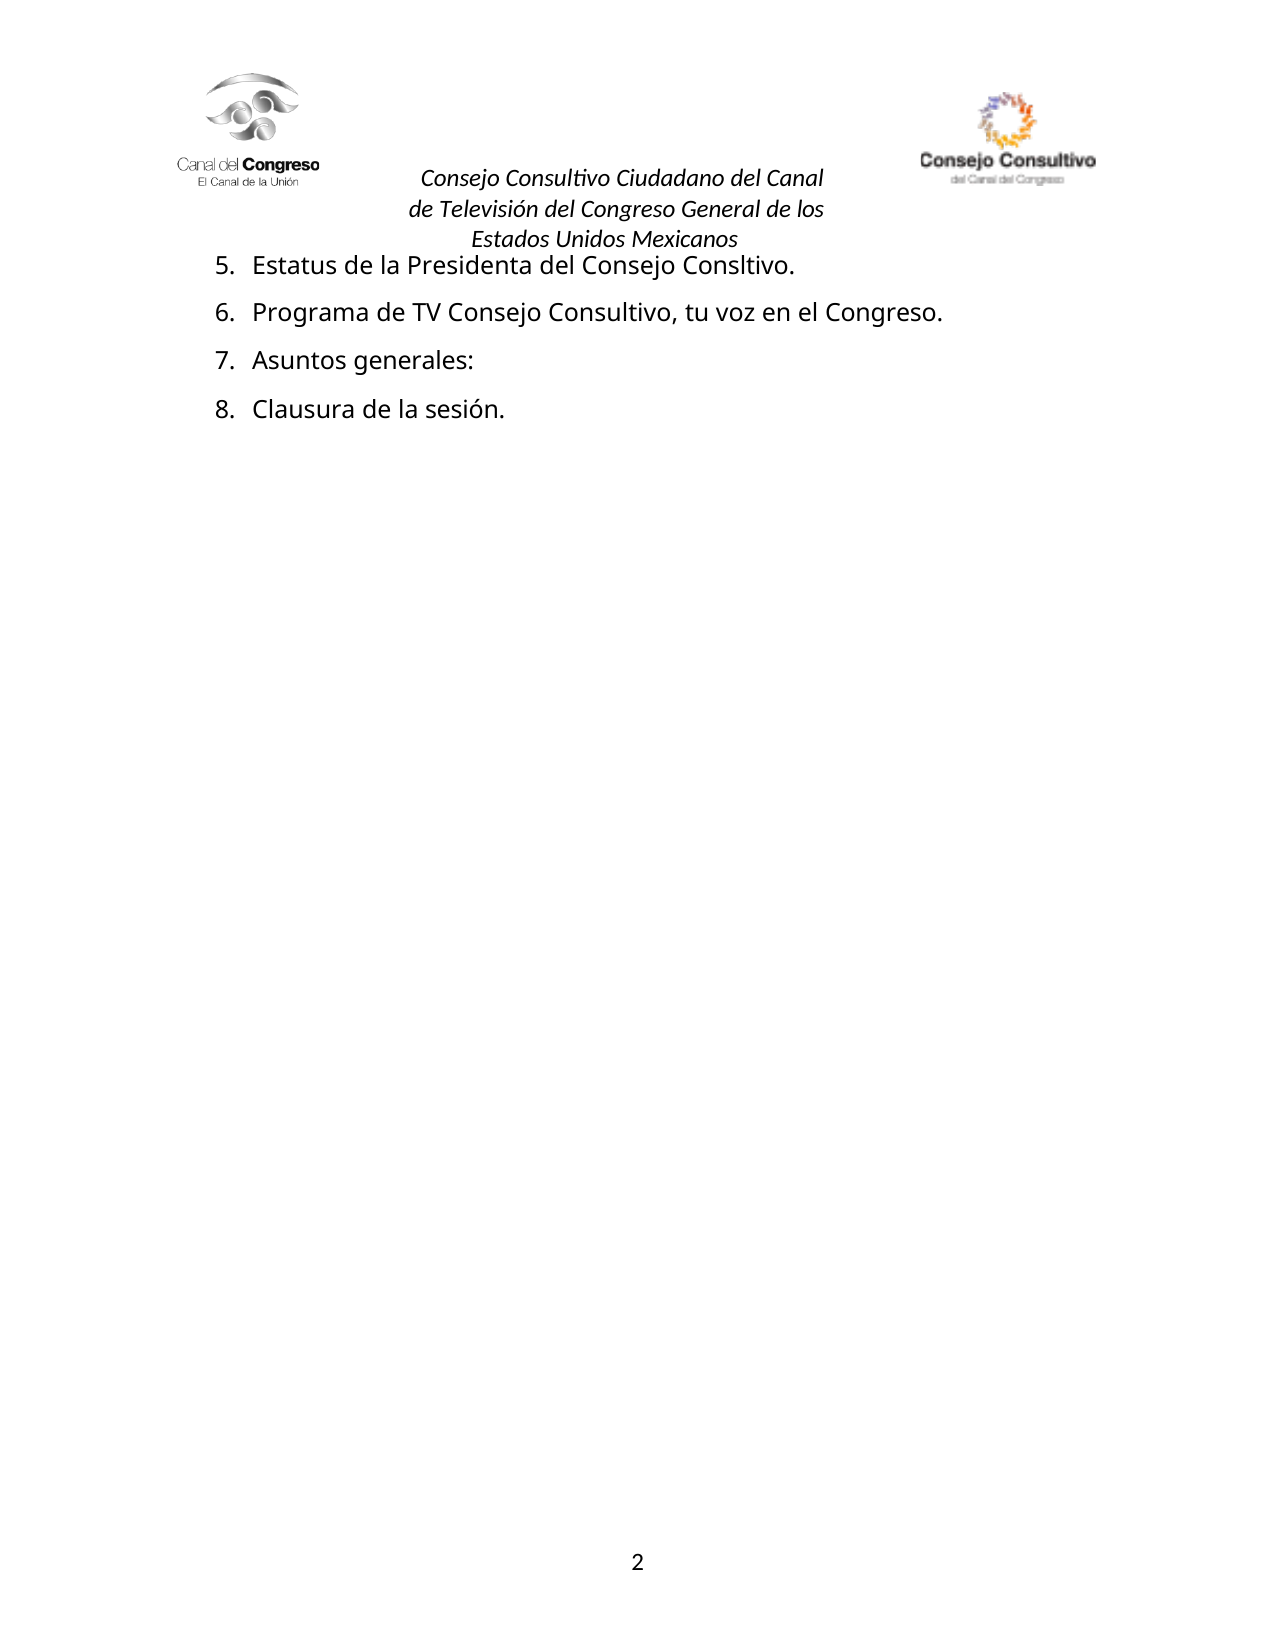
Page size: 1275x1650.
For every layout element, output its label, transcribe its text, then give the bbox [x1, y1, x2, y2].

picture [177, 73, 320, 186]
list Asuntos generales: [214, 343, 1108, 377]
picture [920, 92, 1096, 186]
list Clausura de la sesión. [214, 392, 1108, 426]
list Estatus de la Presidenta del Consejo Consltivo. [214, 252, 1108, 281]
list Programa de TV Consejo Consultivo, tu voz en el Congreso. [214, 295, 1108, 329]
